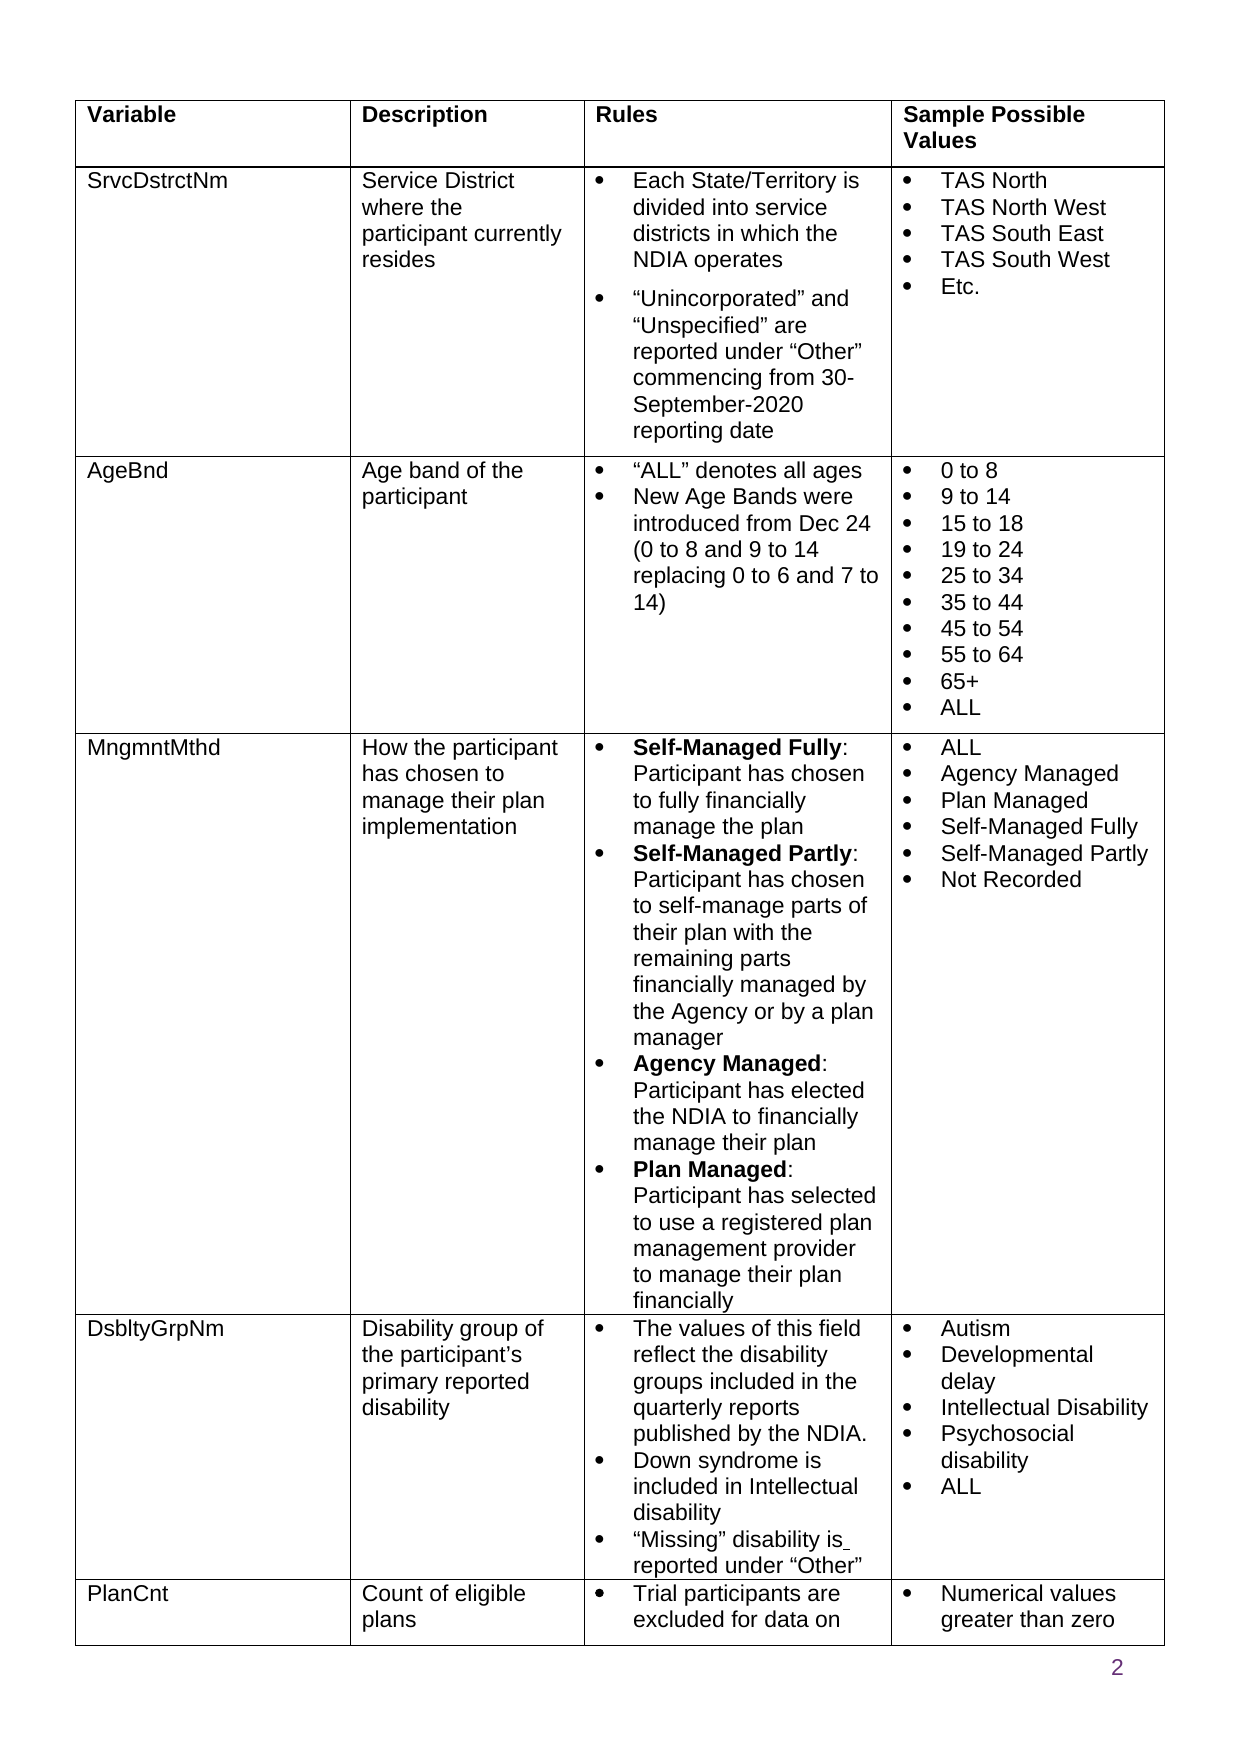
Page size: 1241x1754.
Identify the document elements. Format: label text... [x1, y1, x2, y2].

table_header Variable [76, 101, 350, 166]
table_header Description [351, 101, 584, 166]
table_cell How the participant has chosen to manage their plan implementation [351, 734, 584, 1314]
table_cell ALL Agency Managed Plan Managed Self-Managed Fully Self-Managed Partly Not Recorded [892, 734, 1164, 1314]
table_cell MngmntMthd [76, 734, 350, 1314]
table_cell Each State/Territory is divided into service districts in which the NDIA operates “Unincorporated” and “Unspecified” are reported under “Other” commencing from 30-September-2020 reporting date [585, 168, 891, 456]
table_cell Numerical values greater than zero [892, 1580, 1164, 1645]
table_cell 0 to 8 9 to 14 15 to 18 19 to 24 25 to 34 35 to 44 45 to 54 55 to 64 65+ ALL [892, 457, 1164, 733]
table_cell TAS North TAS North West TAS South East TAS South West Etc. [892, 168, 1164, 456]
table_header Rules [585, 101, 891, 166]
table_cell DsbltyGrpNm [76, 1315, 350, 1578]
table_cell Count of eligible plans [351, 1580, 584, 1645]
table_cell PlanCnt [76, 1580, 350, 1645]
table_cell AgeBnd [76, 457, 350, 733]
table_cell Self-Managed Fully: Participant has chosen to fully financially manage the plan Self-Managed Partly: Participant has chosen to self-manage parts of their plan with the remaining parts financially managed by the Agency or by a plan manager Agency Managed: Participant has elected the NDIA to financially manage their plan Plan Managed: Participant has selected to use a registered plan management provider to manage their plan financially [585, 734, 891, 1314]
table_cell Disability group of the participant’s primary reported disability [351, 1315, 584, 1578]
table_cell Age band of the participant [351, 457, 584, 733]
table_cell Service District where the participant currently resides [351, 168, 584, 456]
table_cell Autism Developmental delay Intellectual Disability Psychosocial disability ALL [892, 1315, 1164, 1578]
table_cell SrvcDstrctNm [76, 168, 350, 456]
table_header Sample Possible Values [892, 101, 1164, 166]
table_cell “ALL” denotes all ages New Age Bands were introduced from Dec 24 (0 to 8 and 9 to 14 replacing 0 to 6 and 7 to 14) [585, 457, 891, 733]
